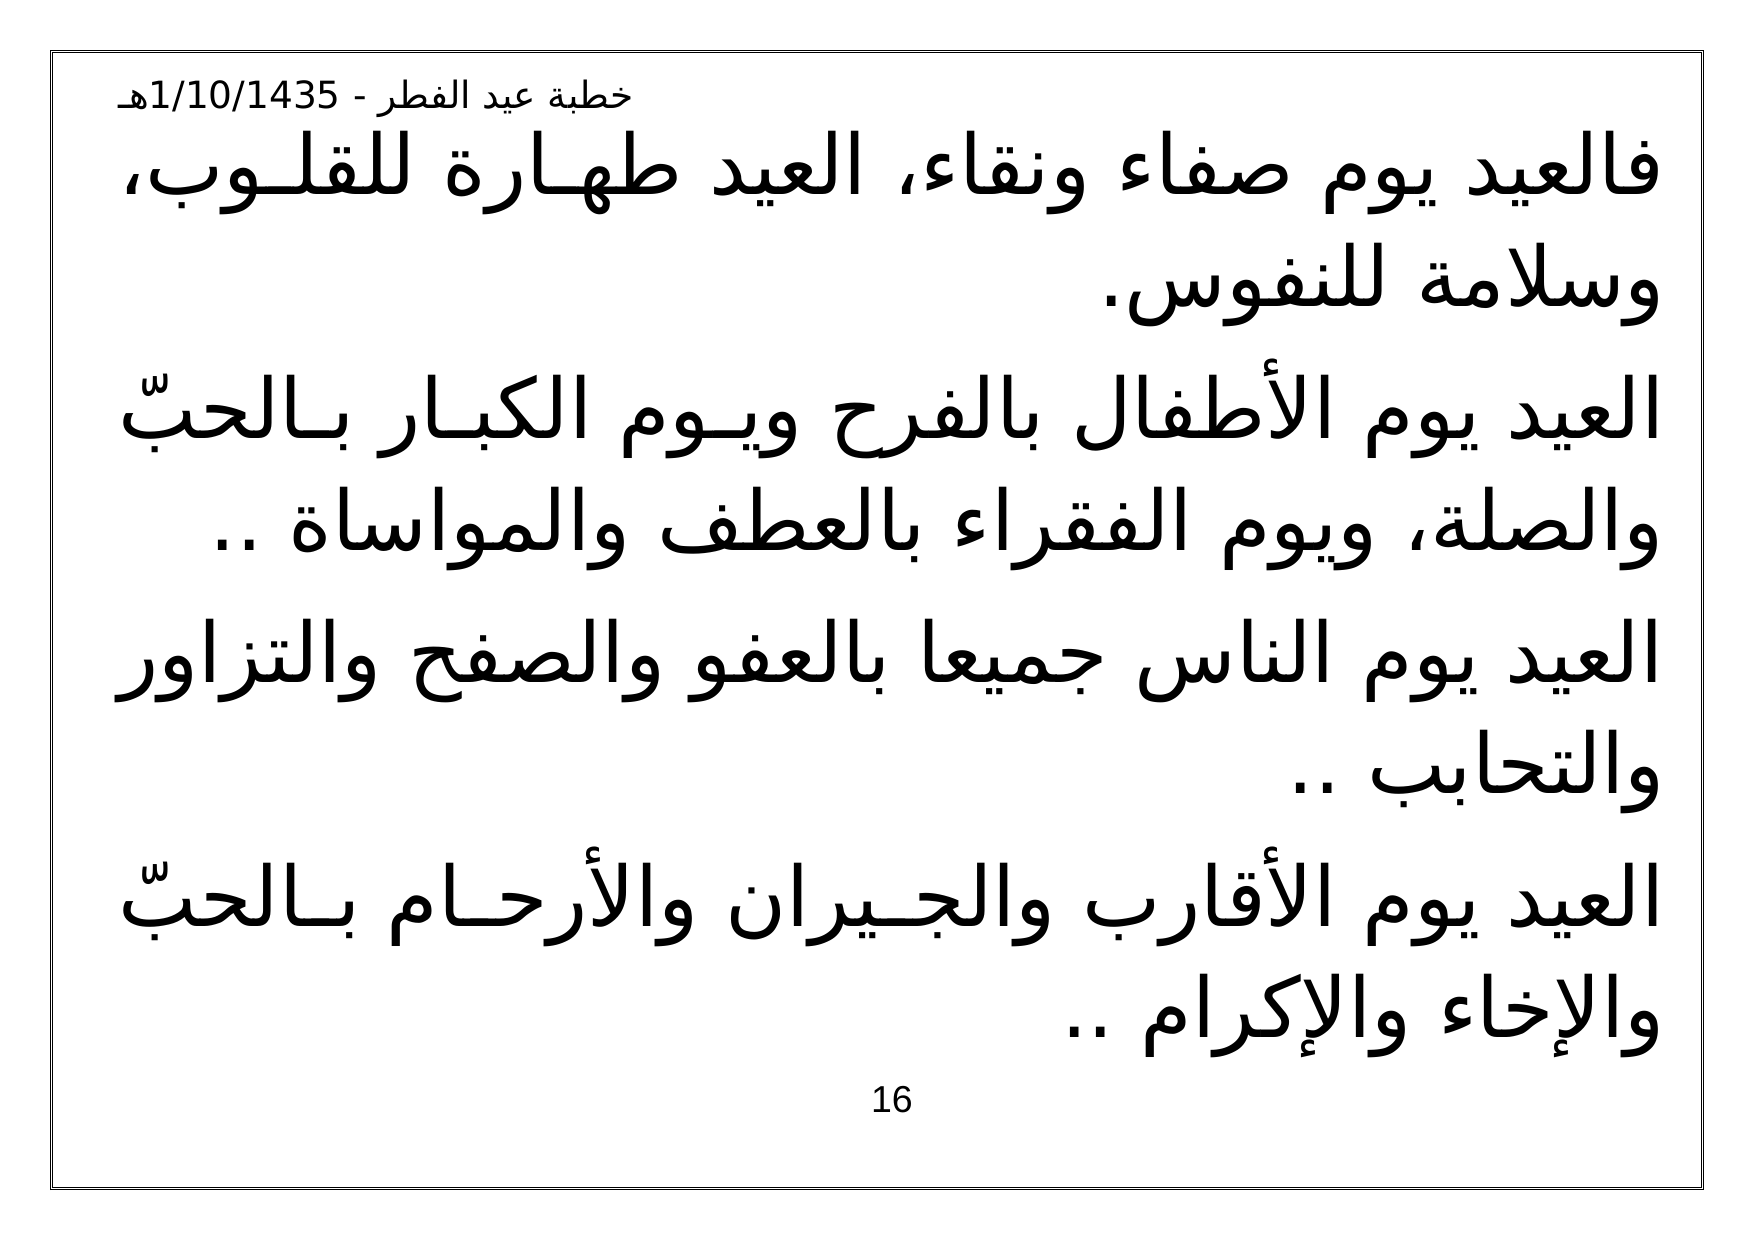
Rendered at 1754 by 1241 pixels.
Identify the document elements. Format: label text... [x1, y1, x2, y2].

text العيد يوم الناس جميعا بالعفو والصفح والتزاور والتحابب .. [118, 605, 1665, 813]
text العيد يوم الأقارب والجيران والأرحام بالحبّ والإخاء والإكرام .. [118, 849, 1665, 1057]
text فالعيد يوم صفاء ونقاء، العيد طهارة للقلوب، وسلامة للنفوس. [118, 117, 1665, 326]
text العيد يوم الأطفال بالفرح ويوم الكبار بالحبّ والصلة، ويوم الفقراء بالعطف والمواساة .. [118, 361, 1665, 569]
